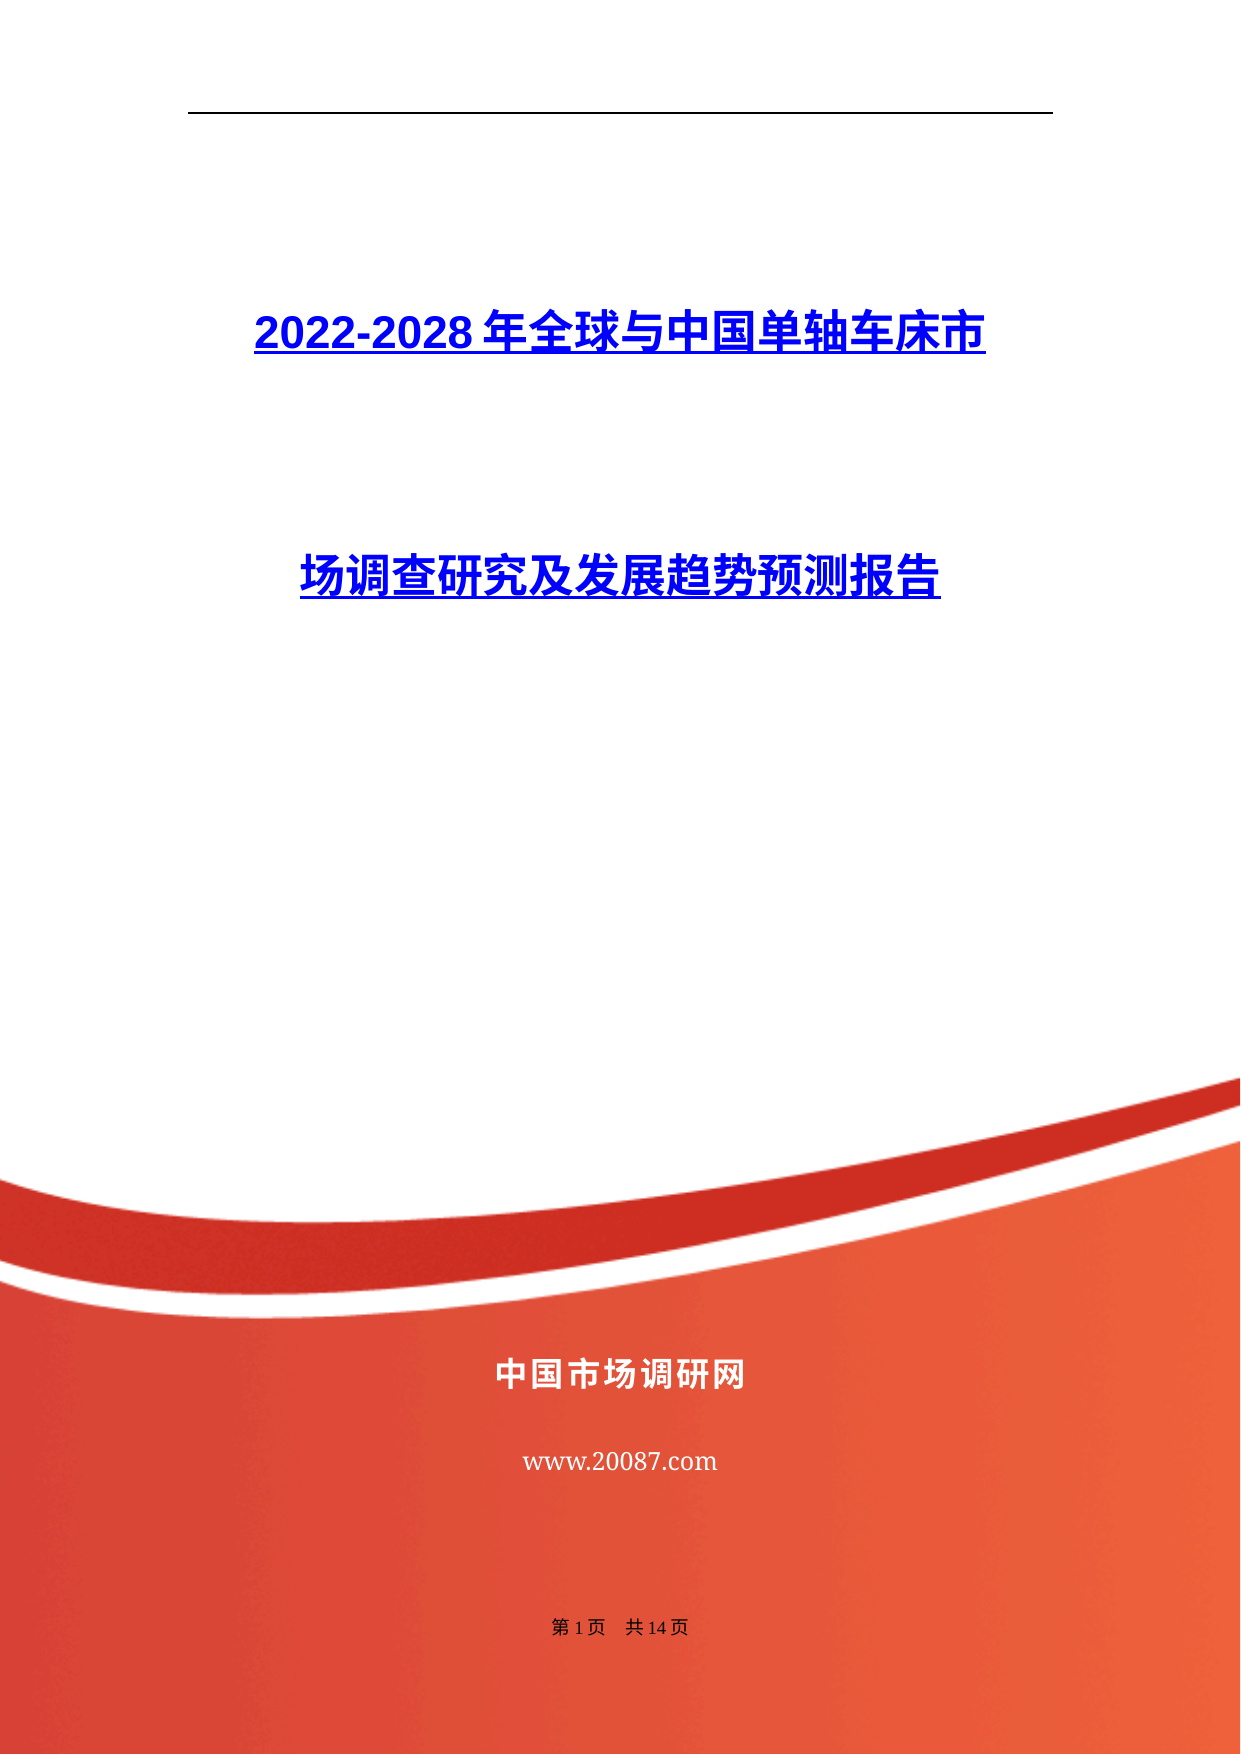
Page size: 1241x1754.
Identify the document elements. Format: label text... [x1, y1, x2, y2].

picture [0, 1006, 1241, 1754]
table_header 2022-2028年全球与中国单轴车床市场调查研究及发展趋势预测报告 [188, 207, 1053, 773]
subtitle 中国市场调研网 [187, 1339, 1053, 1404]
text www.20087.com [187, 1428, 1053, 1493]
